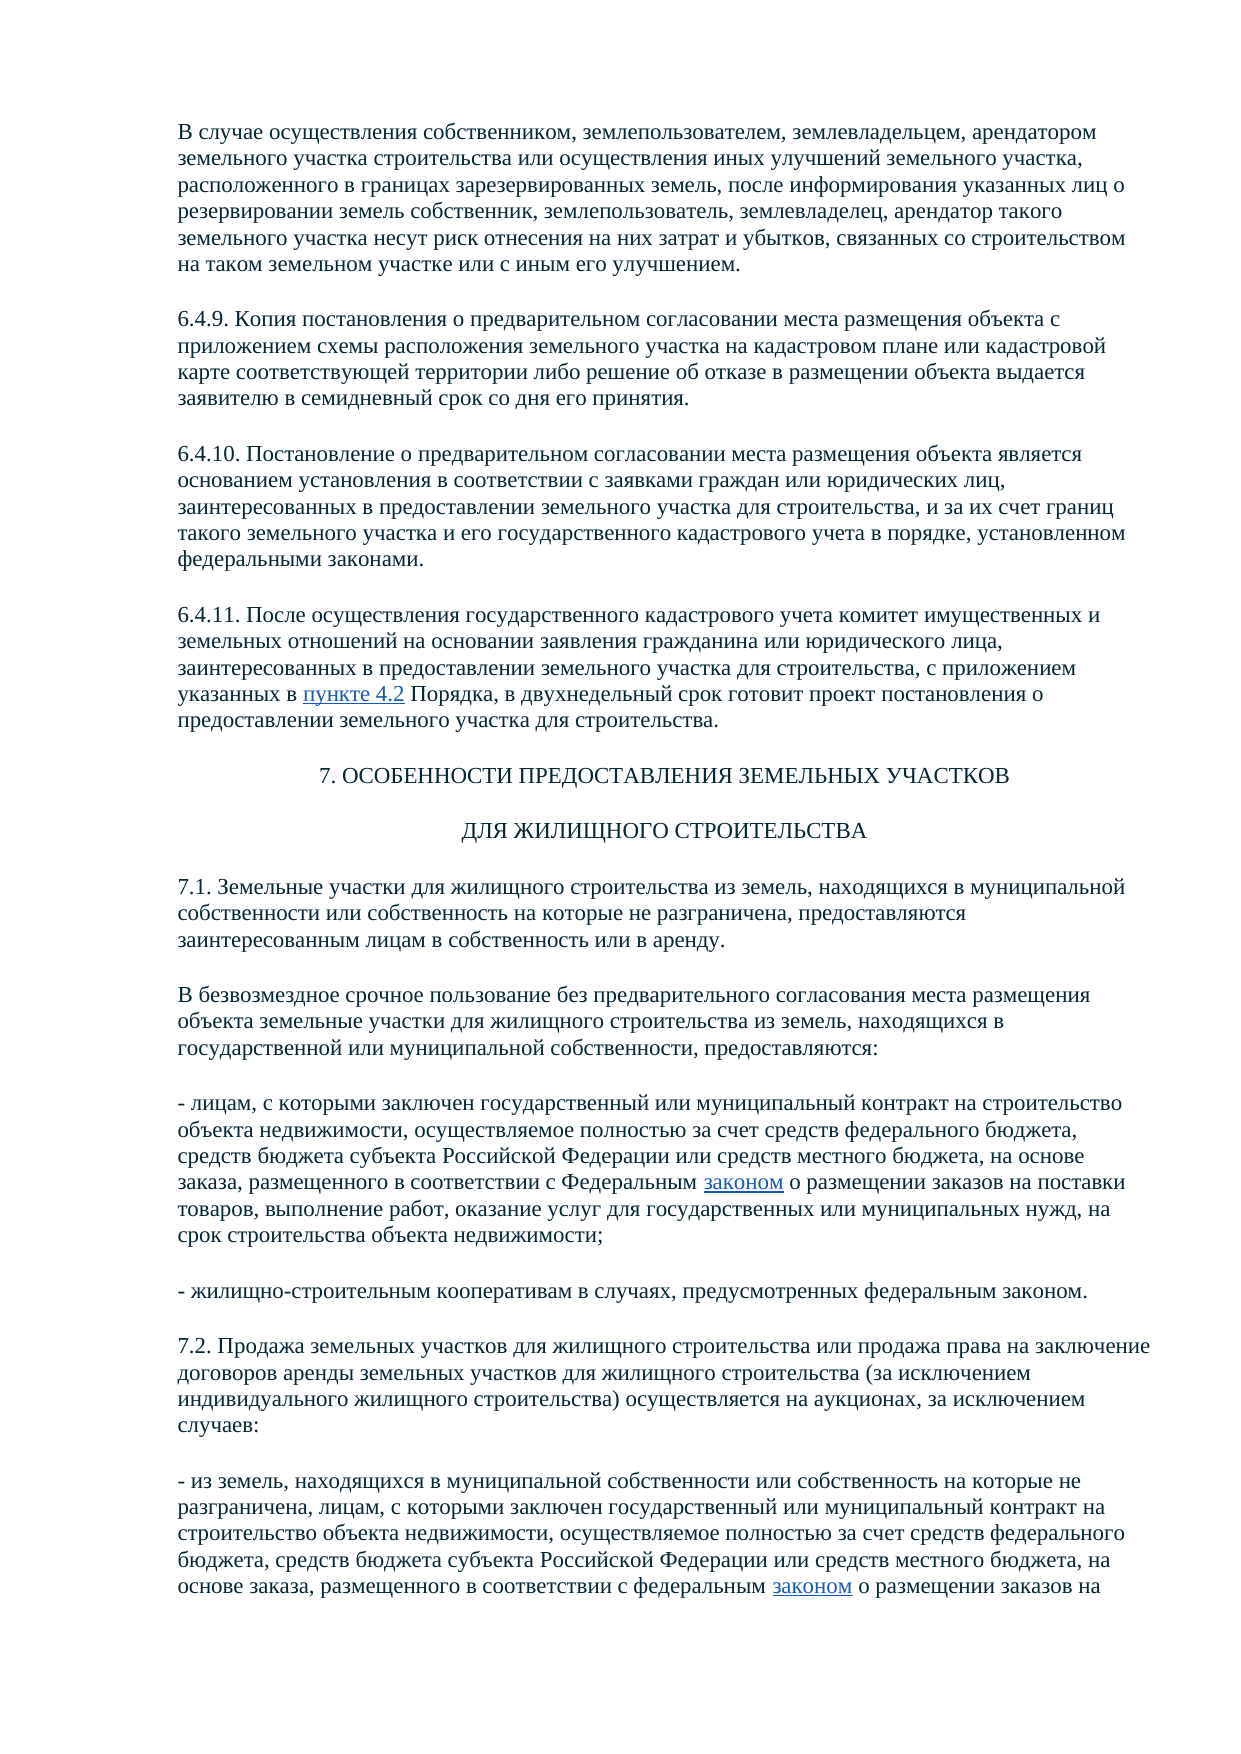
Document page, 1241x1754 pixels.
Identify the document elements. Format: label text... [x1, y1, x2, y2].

text В безвозмездное срочное пользование без предварительного согласования места размещения объекта земельные участки для жилищного строительства из земель, находящихся в государственной или муниципальной собственности, предоставляются: [177, 981, 1152, 1060]
text 6.4.11. После осуществления государственного кадастрового учета комитет имущественных и земельных отношений на основании заявления гражданина или юридического лица, заинтересованных в предоставлении земельного участка для строительства, с приложением указанных в пункте 4.2 Порядка, в двухнедельный срок готовит проект постановления о предоставлении земельного участка для строительства. [177, 601, 1152, 733]
text 6.4.9. Копия постановления о предварительном согласовании места размещения объекта с приложением схемы расположения земельного участка на кадастровом плане или кадастровой карте соответствующей территории либо решение об отказе в размещении объекта выдается заявителю в семидневный срок со дня его принятия. [177, 305, 1152, 411]
text В случае осуществления собственником, землепользователем, землевладельцем, арендатором земельного участка строительства или осуществления иных улучшений земельного участка, расположенного в границах зарезервированных земель, после информирования указанных лиц о резервировании земель собственник, землепользователь, землевладелец, арендатор такого земельного участка несут риск отнесения на них затрат и убытков, связанных со строительством на таком земельном участке или с иным его улучшением. [177, 118, 1152, 276]
text 7.2. Продажа земельных участков для жилищного строительства или продажа права на заключение договоров аренды земельных участков для жилищного строительства (за исключением индивидуального жилищного строительства) осуществляется на аукционах, за исключением случаев: [177, 1332, 1152, 1438]
text ДЛЯ ЖИЛИЩНОГО СТРОИТЕЛЬСТВА [177, 817, 1152, 844]
text 7. ОСОБЕННОСТИ ПРЕДОСТАВЛЕНИЯ ЗЕМЕЛЬНЫХ УЧАСТКОВ [177, 762, 1152, 788]
text - жилищно-строительным кооперативам в случаях, предусмотренных федеральным законом. [177, 1277, 1152, 1303]
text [177, 1467, 1152, 1598]
text - лицам, с которыми заключен государственный или муниципальный контракт на строительство объекта недвижимости, осуществляемое полностью за счет средств федерального бюджета, средств бюджета субъекта Российской Федерации или средств местного бюджета, на основе заказа, размещенного в соответствии с Федеральным законом о размещении заказов на поставки товаров, выполнение работ, оказание услуг для государственных или муниципальных нужд, на срок строительства объекта недвижимости; [177, 1089, 1152, 1247]
text 6.4.10. Постановление о предварительном согласовании места размещения объекта является основанием установления в соответствии с заявками граждан или юридических лиц, заинтересованных в предоставлении земельного участка для строительства, и за их счет границ такого земельного участка и его государственного кадастрового учета в порядке, установленном федеральными законами. [177, 440, 1152, 572]
text 7.1. Земельные участки для жилищного строительства из земель, находящихся в муниципальной собственности или собственность на которые не разграничена, предоставляются заинтересованным лицам в собственность или в аренду. [177, 873, 1152, 952]
